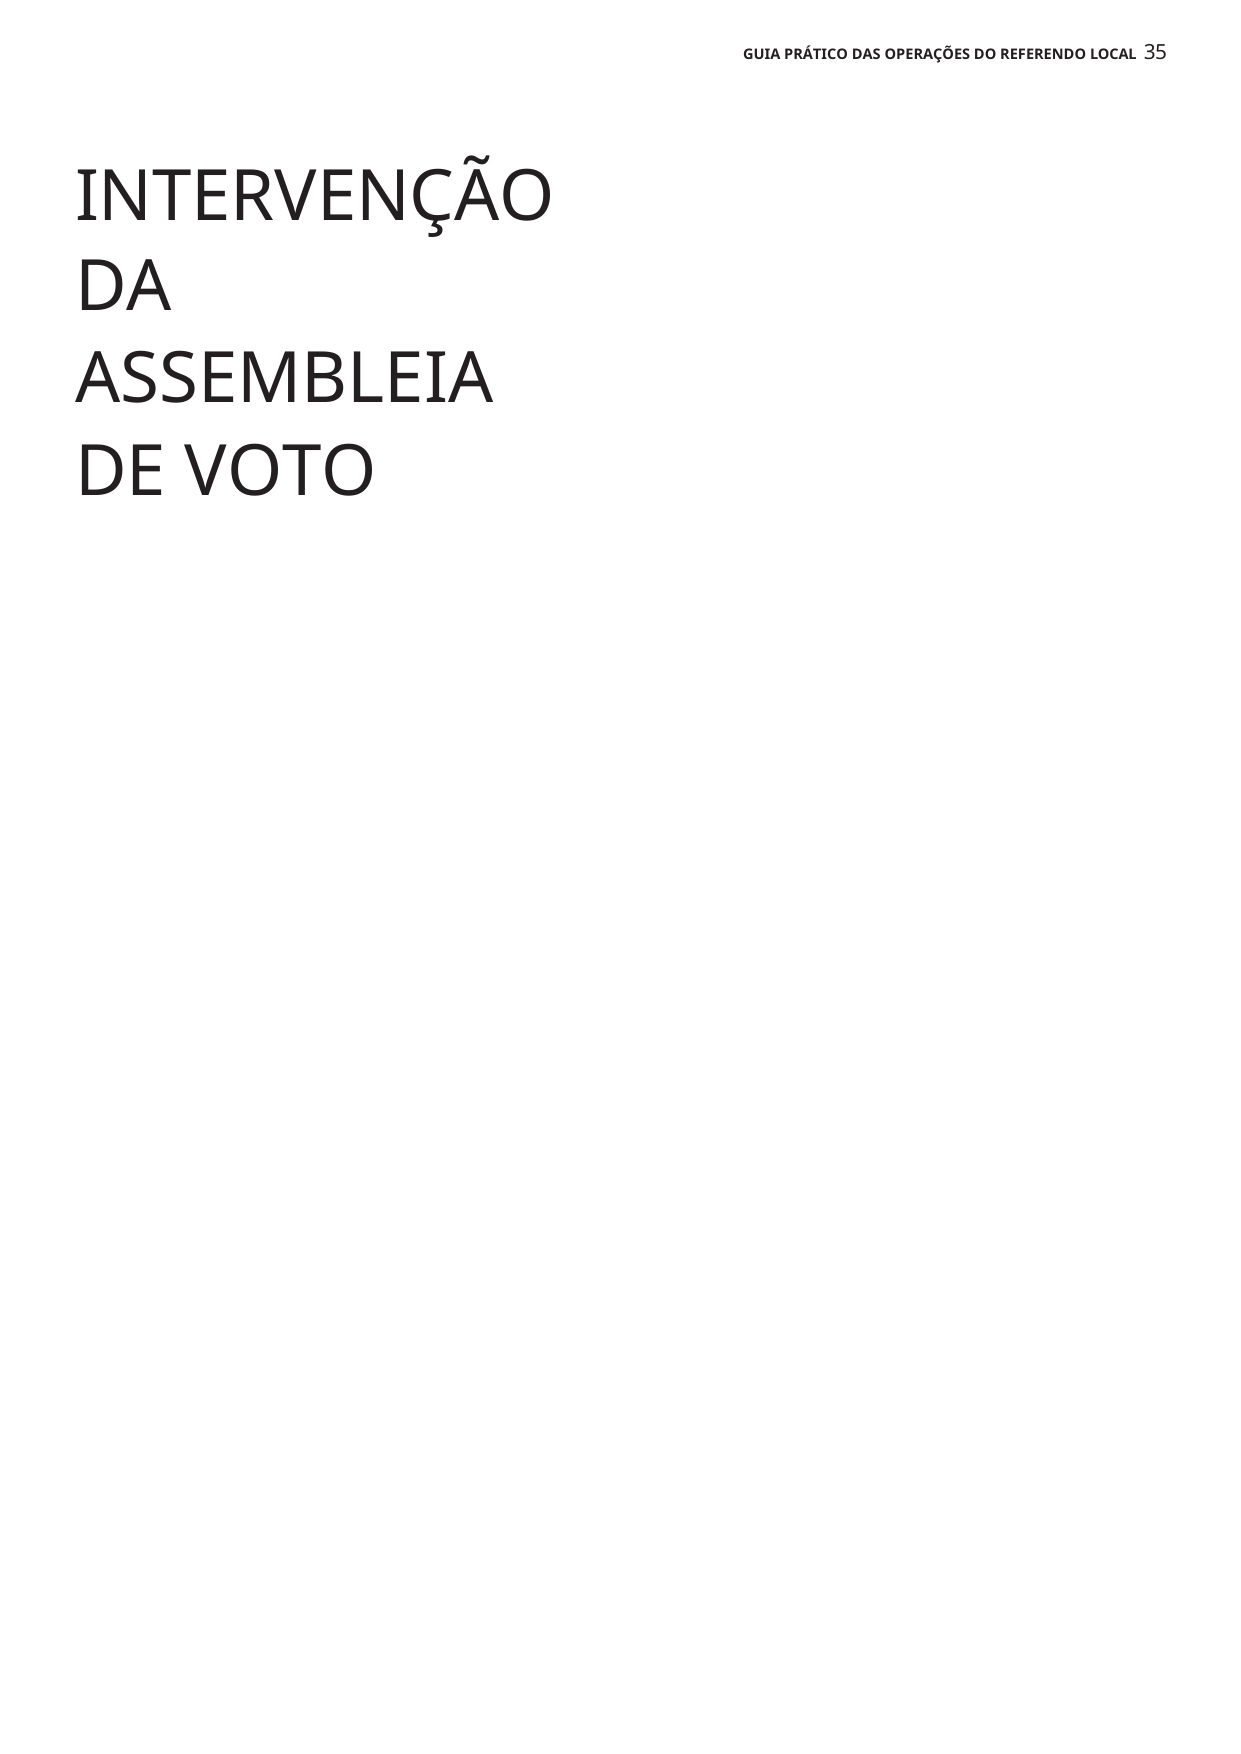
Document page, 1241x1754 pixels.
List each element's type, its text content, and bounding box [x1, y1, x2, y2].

text INTERVENÇÃO DA ASSEMBLEIA DE VOTO [75, 146, 590, 516]
